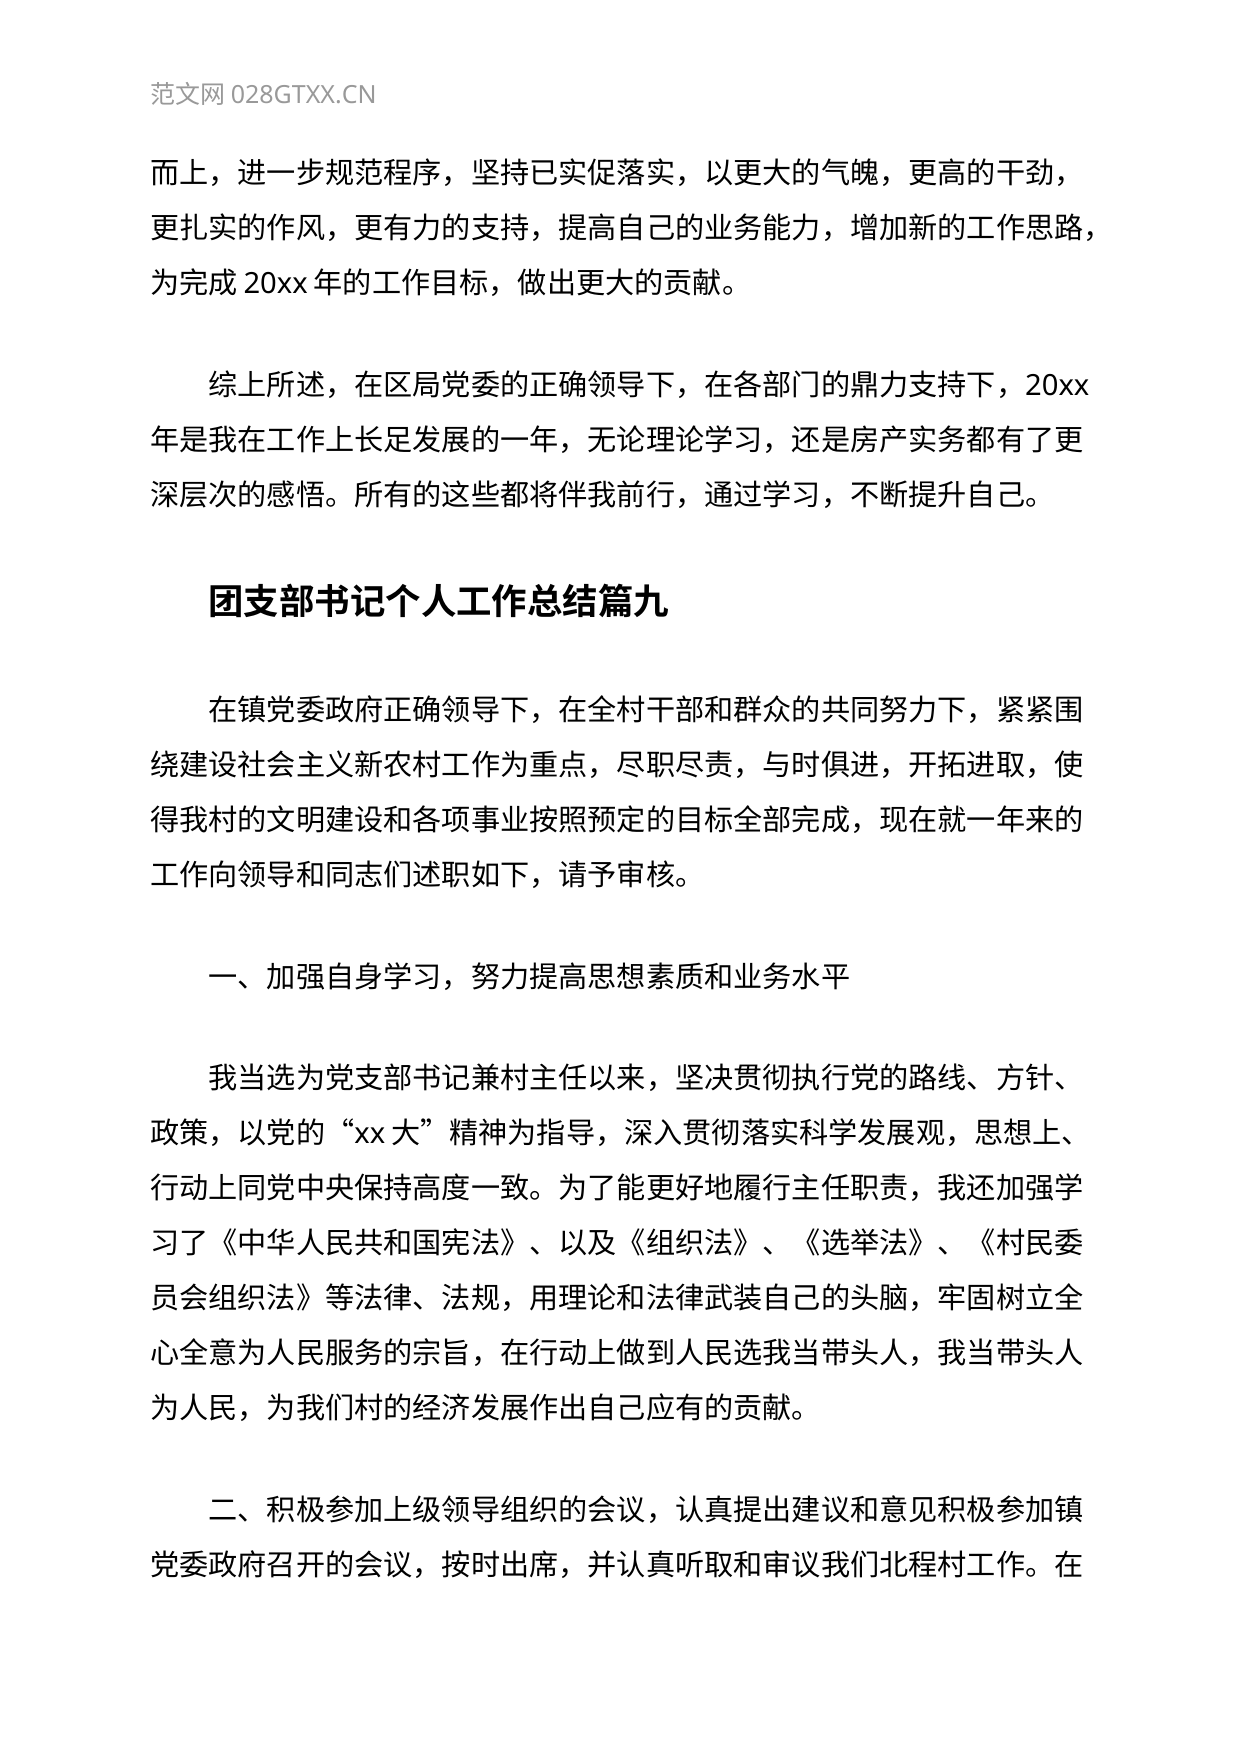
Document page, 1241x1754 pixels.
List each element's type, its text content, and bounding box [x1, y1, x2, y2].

text 团支部书记个人工作总结篇九 [150, 573, 1090, 625]
text 在镇党委政府正确领导下，在全村干部和群众的共同努力下，紧紧围绕建设社会主义新农村工作为重点，尽职尽责，与时俱进，开拓进取，使得我村的文明建设和各项事业按照预定的目标全部完成，现在就一年来的工作向领导和同志们述职如下，请予审核。 [150, 687, 1090, 894]
text 一、加强自身学习，努力提高思想素质和业务水平 [150, 953, 1090, 996]
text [150, 150, 1090, 302]
text 综上所述，在区局党委的正确领导下，在各部门的鼎力支持下，20xx年是我在工作上长足发展的一年，无论理论学习，还是房产实务都有了更深层次的感悟。所有的这些都将伴我前行，通过学习，不断提升自己。 [150, 362, 1090, 514]
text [150, 1486, 1090, 1583]
text 我当选为党支部书记兼村主任以来，坚决贯彻执行党的路线、方针、政策，以党的“xx大”精神为指导，深入贯彻落实科学发展观，思想上、行动上同党中央保持高度一致。为了能更好地履行主任职责，我还加强学习了《中华人民共和国宪法》、以及《组织法》、《选举法》、《村民委员会组织法》等法律、法规，用理论和法律武装自己的头脑，牢固树立全心全意为人民服务的宗旨，在行动上做到人民选我当带头人，我当带头人为人民，为我们村的经济发展作出自己应有的贡献。 [150, 1055, 1090, 1427]
